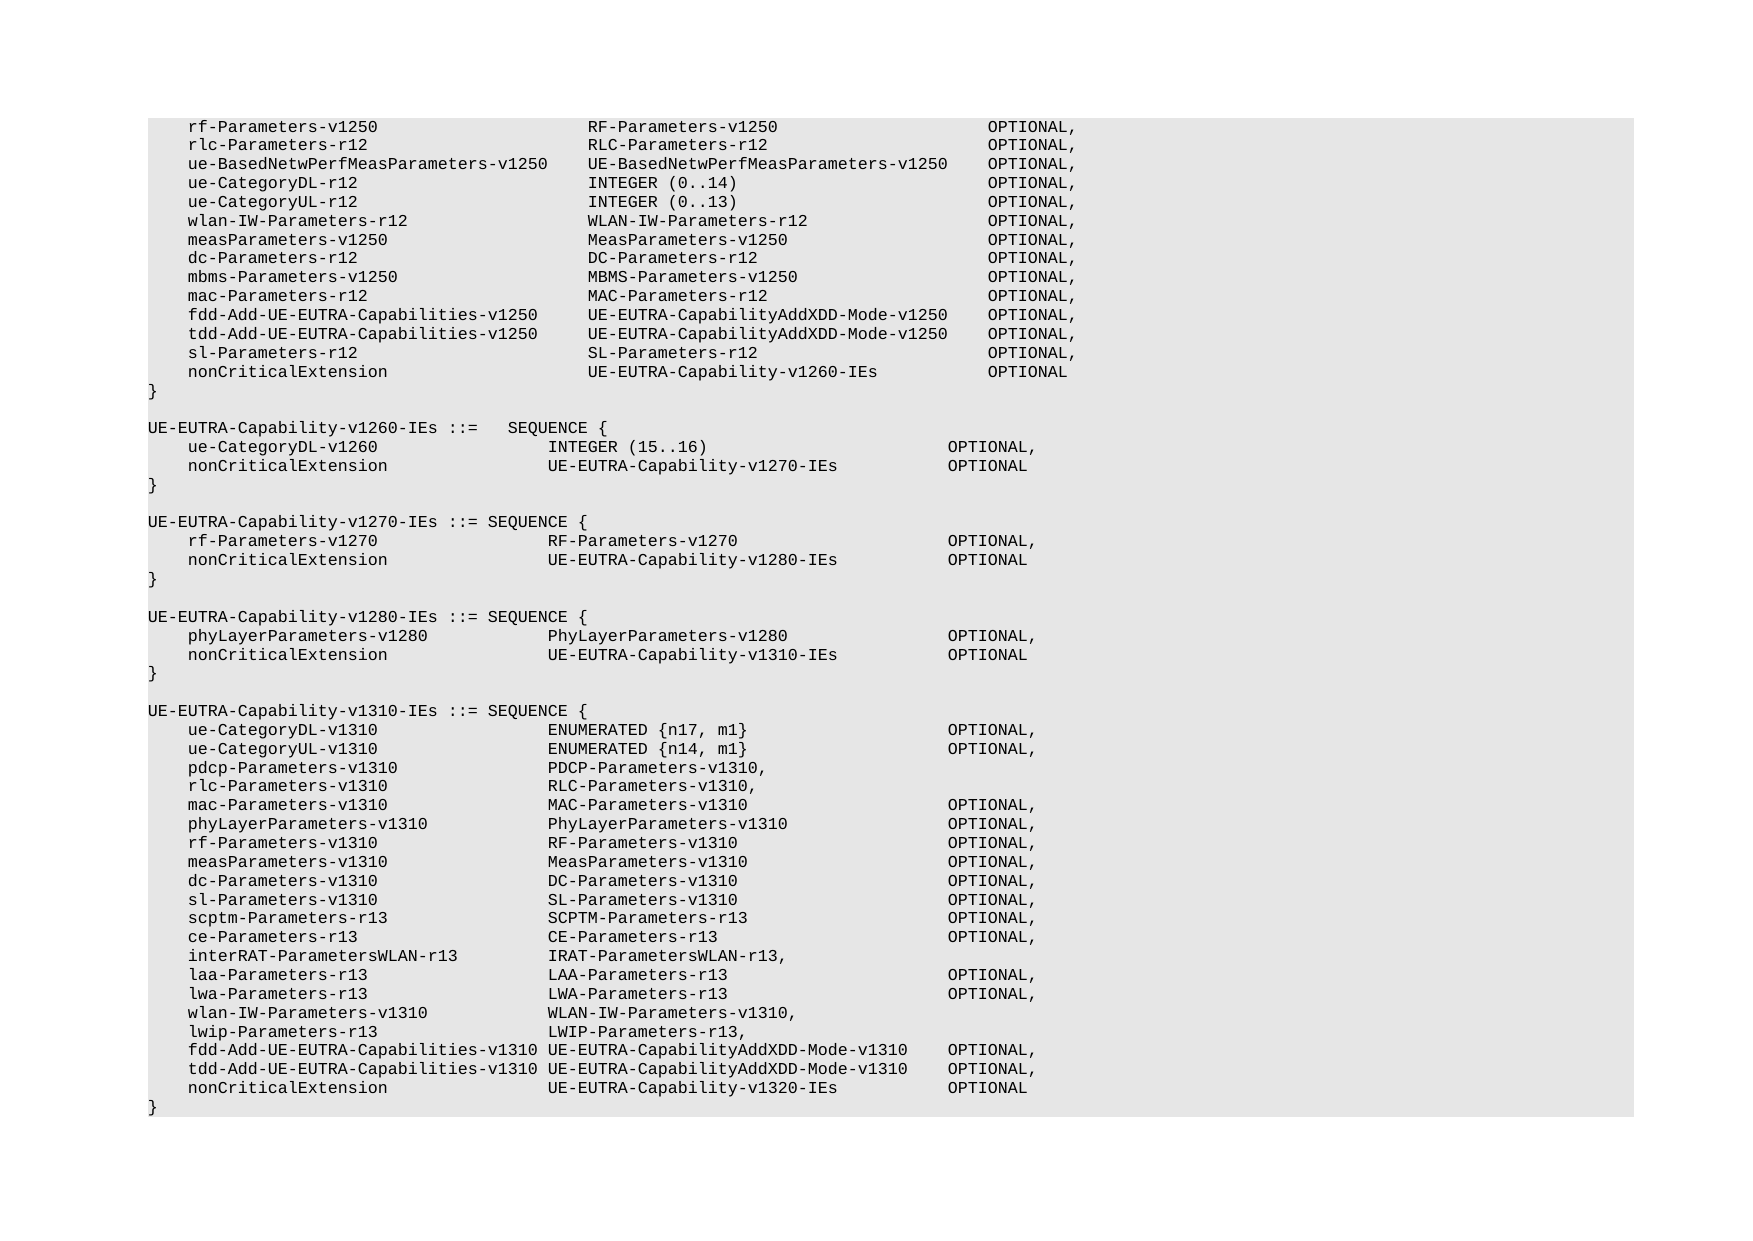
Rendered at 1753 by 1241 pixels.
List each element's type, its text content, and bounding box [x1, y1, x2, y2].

text UE-EUTRA-Capability-v1310-IEs ::= SEQUENCE { [148, 703, 1634, 721]
text lwa-Parameters-r13 LWA-Parameters-r13 OPTIONAL, [148, 985, 1634, 1004]
text wlan-IW-Parameters-r12 WLAN-IW-Parameters-r12 OPTIONAL, [148, 212, 1634, 231]
text nonCriticalExtension UE-EUTRA-Capability-v1260-IEs OPTIONAL [148, 363, 1634, 382]
text mbms-Parameters-v1250 MBMS-Parameters-v1250 OPTIONAL, [148, 269, 1634, 288]
text ue-CategoryUL-r12 INTEGER (0..13) OPTIONAL, [148, 193, 1634, 212]
text wlan-IW-Parameters-v1310 WLAN-IW-Parameters-v1310, [148, 1004, 1634, 1023]
text laa-Parameters-r13 LAA-Parameters-r13 OPTIONAL, [148, 967, 1634, 985]
text measParameters-v1310 MeasParameters-v1310 OPTIONAL, [148, 853, 1634, 872]
text tdd-Add-UE-EUTRA-Capabilities-v1310 UE-EUTRA-CapabilityAddXDD-Mode-v1310 OPTIONAL, [148, 1061, 1634, 1080]
text nonCriticalExtension UE-EUTRA-Capability-v1280-IEs OPTIONAL [148, 552, 1634, 571]
text mac-Parameters-v1310 MAC-Parameters-v1310 OPTIONAL, [148, 797, 1634, 816]
text } [148, 476, 1634, 495]
text } [148, 1098, 1634, 1117]
text scptm-Parameters-r13 SCPTM-Parameters-r13 OPTIONAL, [148, 910, 1634, 929]
text } [148, 382, 1634, 401]
text ue-CategoryDL-v1260 INTEGER (15..16) OPTIONAL, [148, 439, 1634, 457]
text ue-CategoryDL-r12 INTEGER (0..14) OPTIONAL, [148, 175, 1634, 193]
text pdcp-Parameters-v1310 PDCP-Parameters-v1310, [148, 759, 1634, 778]
text nonCriticalExtension UE-EUTRA-Capability-v1320-IEs OPTIONAL [148, 1080, 1634, 1098]
text nonCriticalExtension UE-EUTRA-Capability-v1270-IEs OPTIONAL [148, 457, 1634, 476]
text ue-CategoryDL-v1310 ENUMERATED {n17, m1} OPTIONAL, [148, 721, 1634, 740]
text phyLayerParameters-v1280 PhyLayerParameters-v1280 OPTIONAL, [148, 627, 1634, 646]
text fdd-Add-UE-EUTRA-Capabilities-v1310 UE-EUTRA-CapabilityAddXDD-Mode-v1310 OPTIONAL, [148, 1042, 1634, 1061]
text nonCriticalExtension UE-EUTRA-Capability-v1310-IEs OPTIONAL [148, 646, 1634, 665]
text sl-Parameters-v1310 SL-Parameters-v1310 OPTIONAL, [148, 891, 1634, 910]
text UE-EUTRA-Capability-v1280-IEs ::= SEQUENCE { [148, 608, 1634, 627]
text sl-Parameters-r12 SL-Parameters-r12 OPTIONAL, [148, 344, 1634, 363]
text rf-Parameters-v1310 RF-Parameters-v1310 OPTIONAL, [148, 834, 1634, 853]
text measParameters-v1250 MeasParameters-v1250 OPTIONAL, [148, 231, 1634, 250]
text UE-EUTRA-Capability-v1270-IEs ::= SEQUENCE { [148, 514, 1634, 533]
text phyLayerParameters-v1310 PhyLayerParameters-v1310 OPTIONAL, [148, 816, 1634, 834]
text interRAT-ParametersWLAN-r13 IRAT-ParametersWLAN-r13, [148, 948, 1634, 967]
text ue-CategoryUL-v1310 ENUMERATED {n14, m1} OPTIONAL, [148, 740, 1634, 759]
text UE-EUTRA-Capability-v1260-IEs ::= SEQUENCE { [148, 420, 1634, 439]
text rlc-Parameters-v1310 RLC-Parameters-v1310, [148, 778, 1634, 797]
text ce-Parameters-r13 CE-Parameters-r13 OPTIONAL, [148, 929, 1634, 948]
text dc-Parameters-r12 DC-Parameters-r12 OPTIONAL, [148, 250, 1634, 269]
text rf-Parameters-v1250 RF-Parameters-v1250 OPTIONAL, [148, 118, 1634, 137]
text fdd-Add-UE-EUTRA-Capabilities-v1250 UE-EUTRA-CapabilityAddXDD-Mode-v1250 OPTIONAL, [148, 307, 1634, 326]
text rf-Parameters-v1270 RF-Parameters-v1270 OPTIONAL, [148, 533, 1634, 552]
text dc-Parameters-v1310 DC-Parameters-v1310 OPTIONAL, [148, 872, 1634, 891]
text } [148, 665, 1634, 684]
text tdd-Add-UE-EUTRA-Capabilities-v1250 UE-EUTRA-CapabilityAddXDD-Mode-v1250 OPTIONAL, [148, 326, 1634, 344]
text ue-BasedNetwPerfMeasParameters-v1250 UE-BasedNetwPerfMeasParameters-v1250 OPTIONAL, [148, 156, 1634, 175]
text lwip-Parameters-r13 LWIP-Parameters-r13, [148, 1023, 1634, 1042]
text mac-Parameters-r12 MAC-Parameters-r12 OPTIONAL, [148, 288, 1634, 307]
text } [148, 571, 1634, 589]
text rlc-Parameters-r12 RLC-Parameters-r12 OPTIONAL, [148, 137, 1634, 156]
